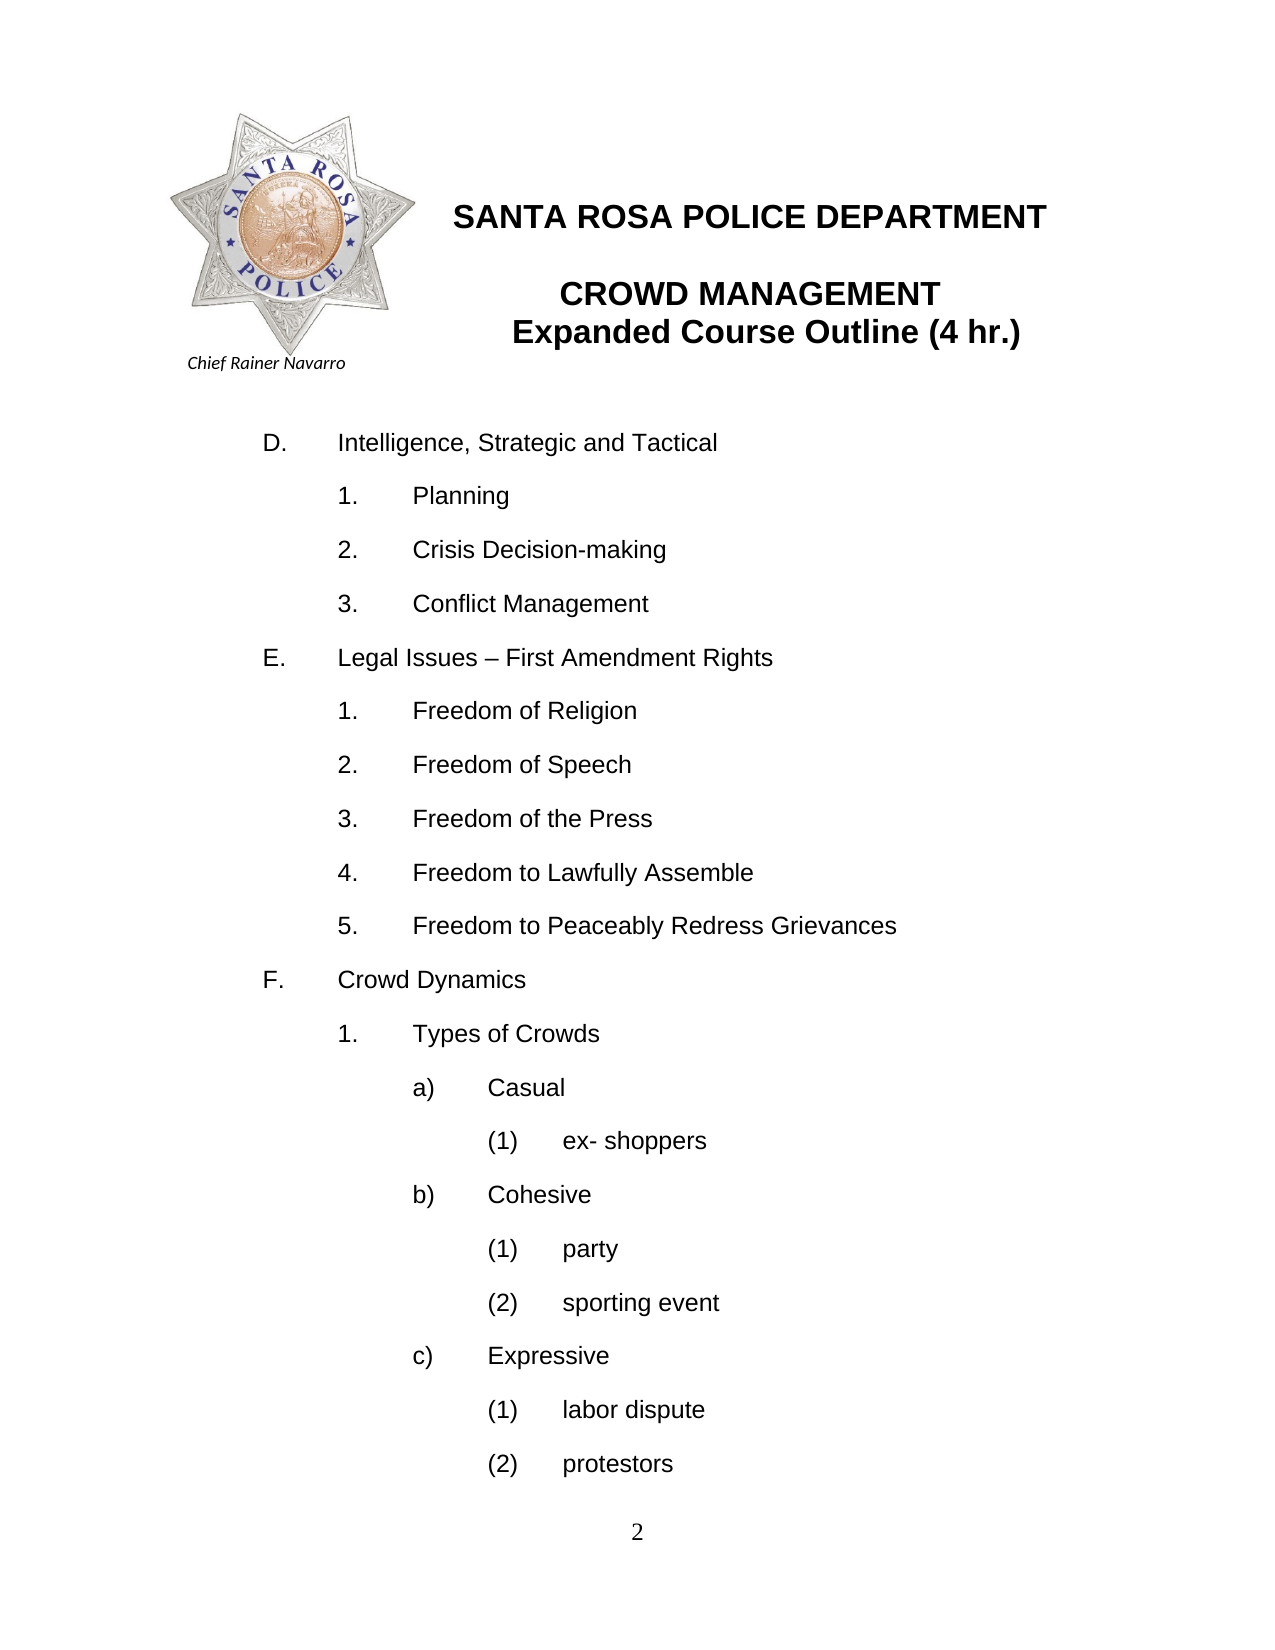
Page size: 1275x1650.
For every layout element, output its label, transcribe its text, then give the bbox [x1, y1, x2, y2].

subtitle Conflict Management [337, 589, 1087, 618]
subtitle protestors [487, 1449, 1087, 1478]
subtitle Freedom of the Press [337, 804, 1087, 833]
subtitle labor dispute [487, 1395, 1087, 1424]
subtitle Cohesive [412, 1180, 1087, 1209]
subtitle Freedom of Speech [337, 750, 1087, 779]
subtitle Freedom to Peaceably Redress Grievances [337, 911, 1087, 940]
subtitle Legal Issues – First Amendment Rights [262, 643, 1087, 671]
subtitle Types of Crowds [337, 1019, 1087, 1048]
subtitle Casual [412, 1073, 1087, 1101]
subtitle Freedom of Religion [337, 696, 1087, 725]
subtitle Crisis Decision-making [337, 535, 1087, 564]
picture [140, 84, 439, 377]
subtitle Planning [337, 481, 1087, 510]
subtitle sporting event [487, 1288, 1087, 1316]
subtitle Expressive [412, 1341, 1087, 1370]
subtitle party [487, 1234, 1087, 1263]
subtitle Freedom to Lawfully Assemble [337, 858, 1087, 886]
subtitle Crowd Dynamics [262, 965, 1087, 994]
subtitle Intelligence, Strategic and Tactical [262, 428, 1087, 456]
subtitle ex- shoppers [487, 1126, 1087, 1155]
